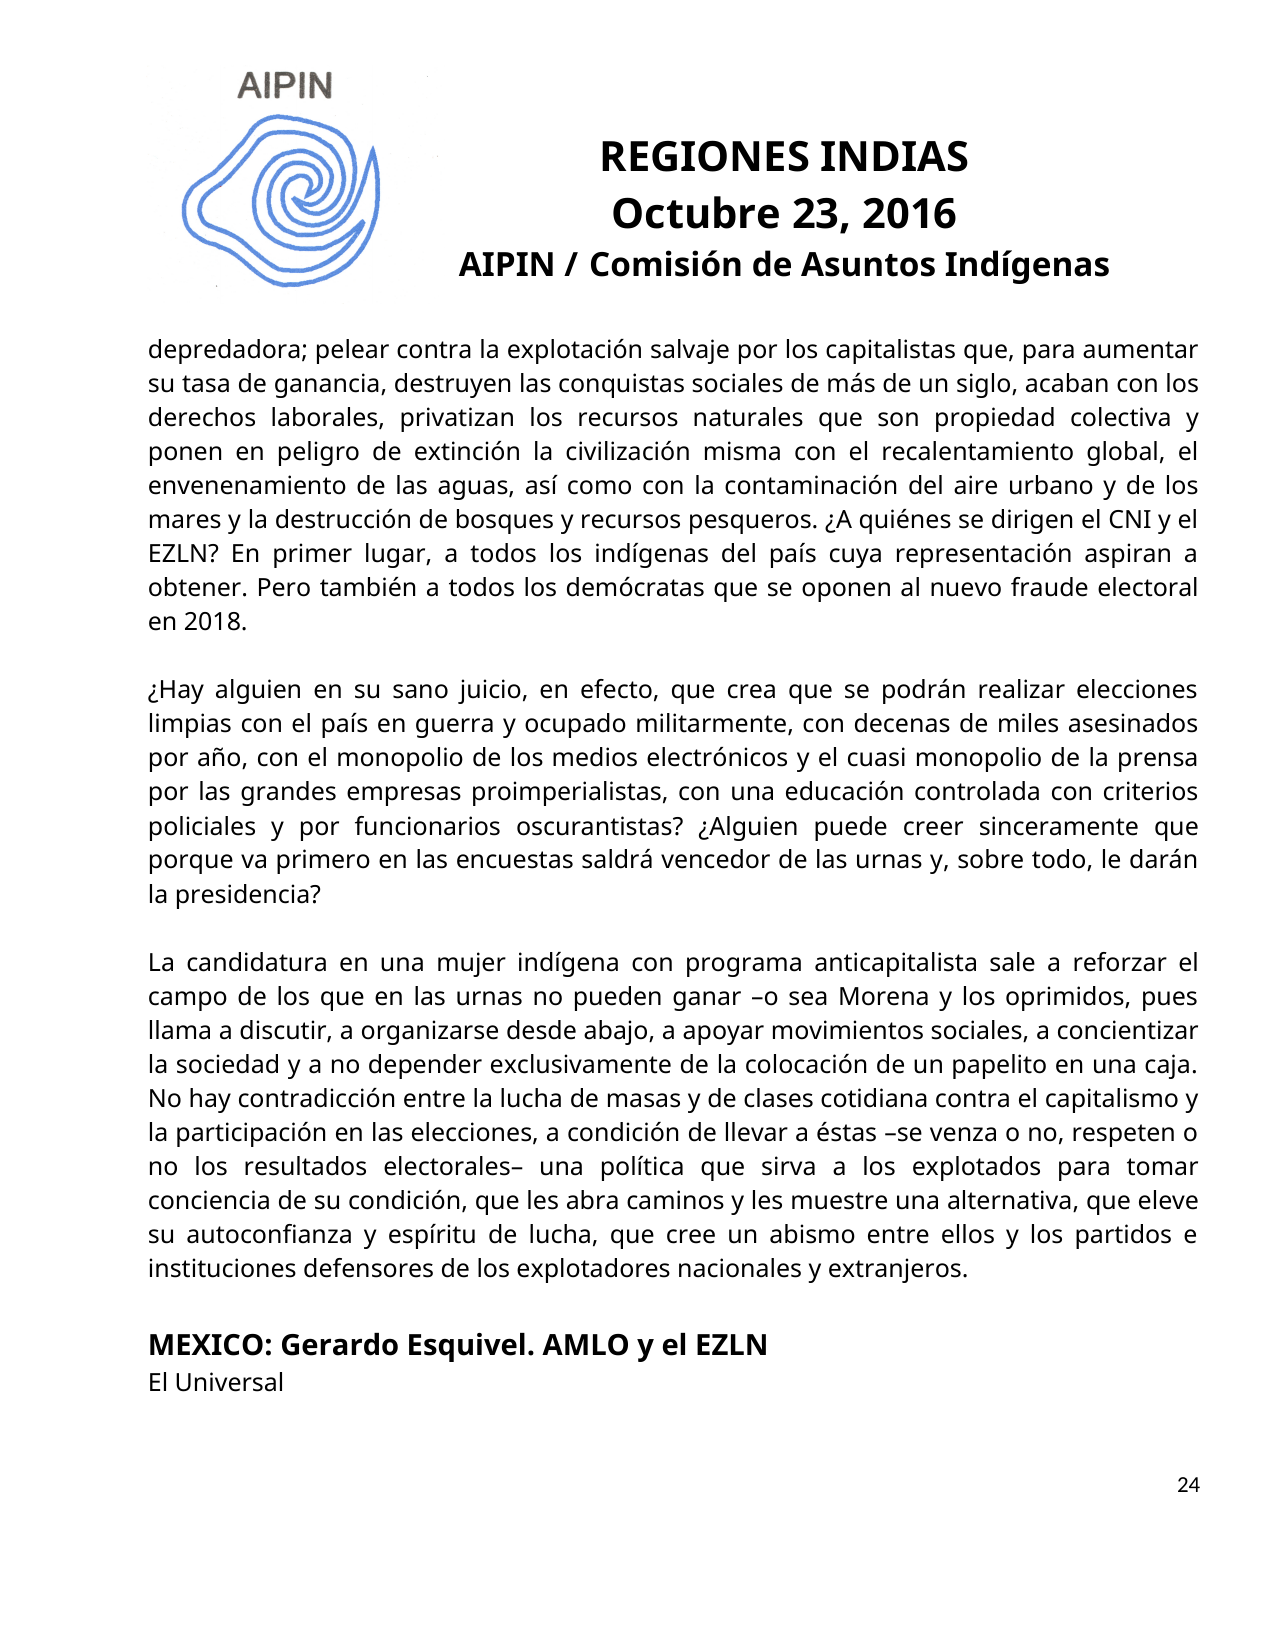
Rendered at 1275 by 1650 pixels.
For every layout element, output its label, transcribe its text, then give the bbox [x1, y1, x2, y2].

text ¿Hay alguien en su sano juicio, en efecto, que crea que se podrán realizar elecciones limpias con el país en guerra y ocupado militarmente, con decenas de miles asesinados por año, con el monopolio de los medios electrónicos y el cuasi monopolio de la prensa por las grandes empresas proimperialistas, con una educación controlada con criterios policiales y por funcionarios oscurantistas? ¿Alguien puede creer sinceramente que porque va primero en las encuestas saldrá vencedor de las urnas y, sobre todo, le darán la presidencia? [148, 672, 1200, 910]
picture [145, 65, 446, 303]
text La candidatura en una mujer indígena con programa anticapitalista sale a reforzar el campo de los que en las urnas no pueden ganar –o sea Morena y los oprimidos, pues llama a discutir, a organizarse desde abajo, a apoyar movimientos sociales, a concientizar la sociedad y a no depender exclusivamente de la colocación de un papelito en una caja. No hay contradicción entre la lucha de masas y de clases cotidiana contra el capitalismo y la participación en las elecciones, a condición de llevar a éstas –se venza o no, respeten o no los resultados electorales– una política que sirva a los explotados para tomar conciencia de su condición, que les abra caminos y les muestre una alternativa, que eleve su autoconfianza y espíritu de lucha, que cree un abismo entre ellos y los partidos e instituciones defensores de los explotadores nacionales y extranjeros. [148, 944, 1200, 1285]
text El Universal [148, 1364, 1200, 1398]
text MEXICO: Gerardo Esquivel. AMLO y el EZLN [148, 1325, 1200, 1364]
